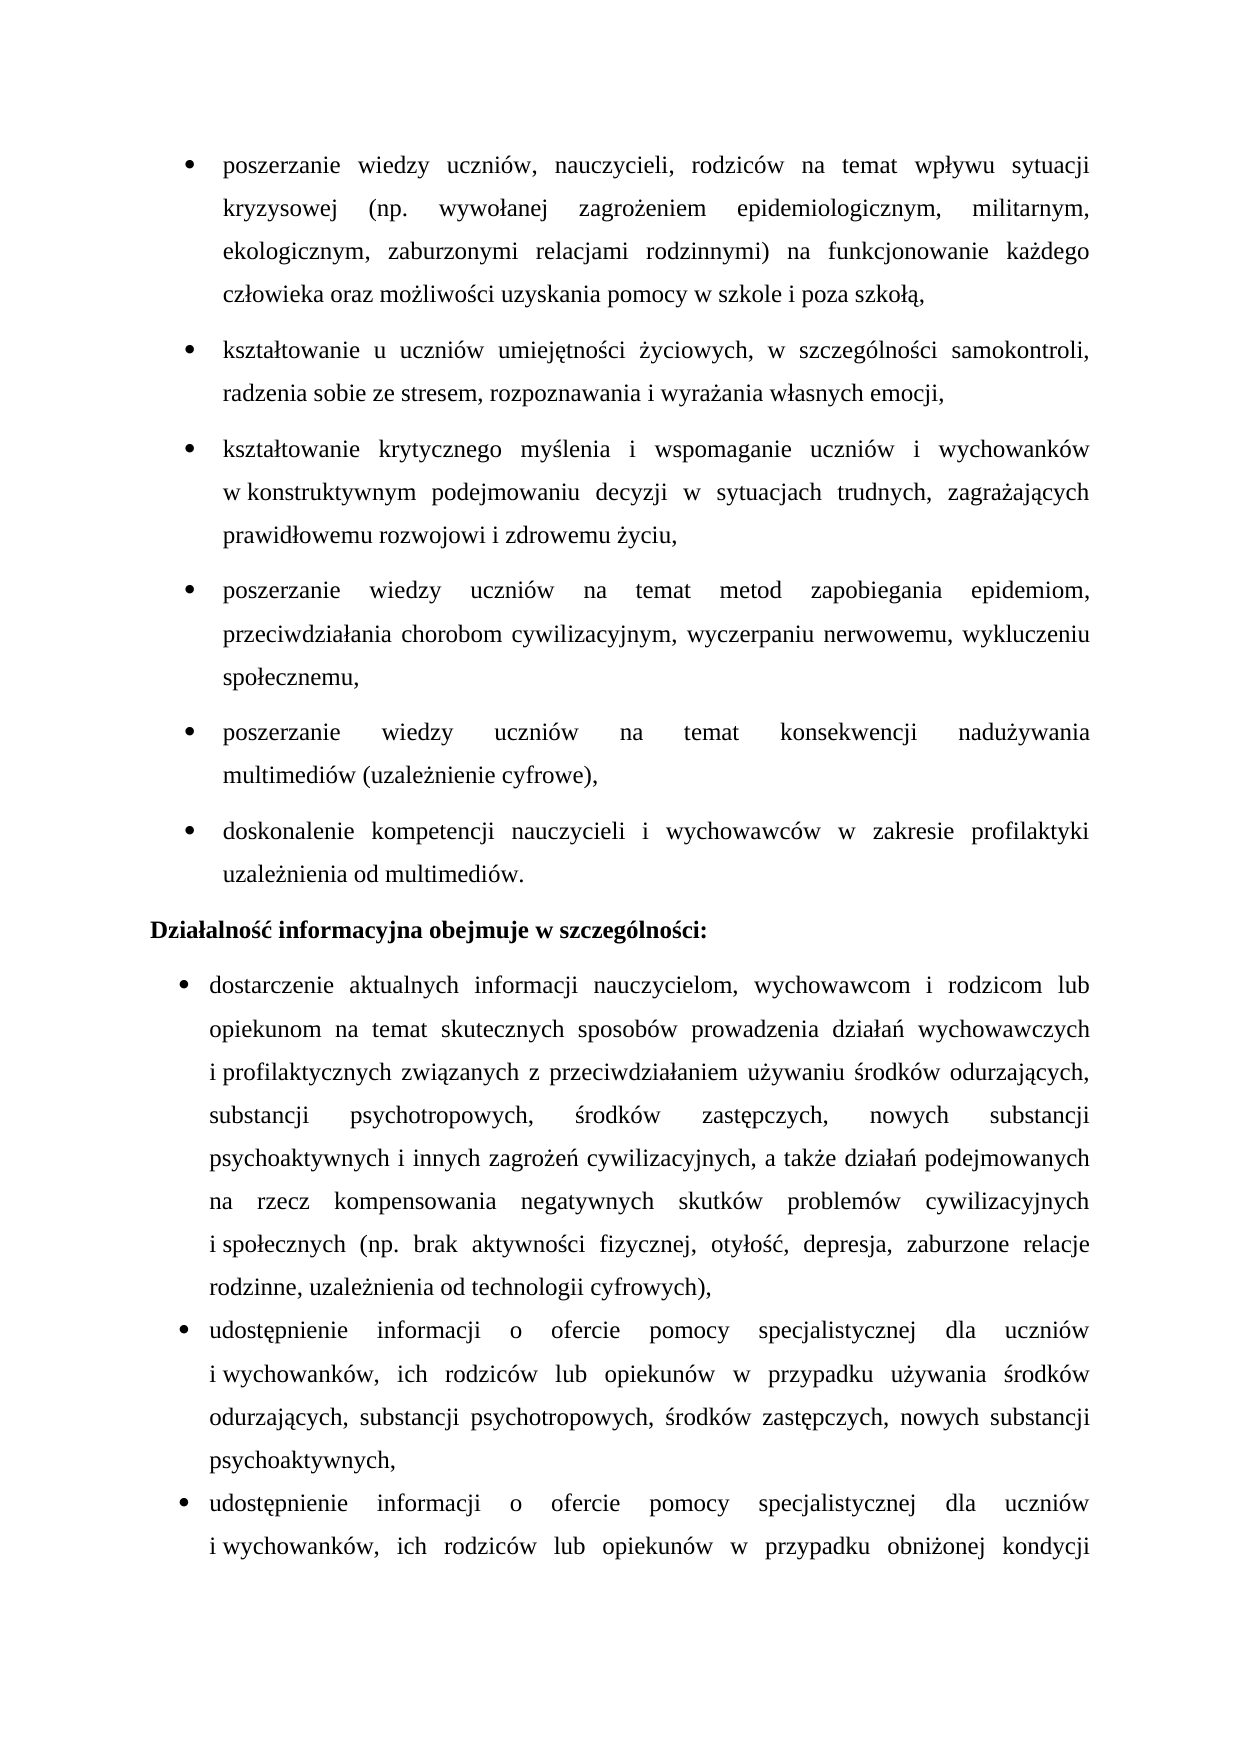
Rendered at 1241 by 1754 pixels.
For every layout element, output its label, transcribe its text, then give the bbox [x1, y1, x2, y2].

list poszerzanie wiedzy uczniów na temat konsekwencji nadużywania multimediów (uzależnienie cyfrowe), [185, 717, 1090, 789]
list kształtowanie u uczniów umiejętności życiowych, w szczególności samokontroli, radzenia sobie ze stresem, rozpoznawania i wyrażania własnych emocji, [185, 335, 1090, 407]
list doskonalenie kompetencji nauczycieli i wychowawców w zakresie profilaktyki uzależnienia od multimediów. [185, 816, 1090, 888]
list kształtowanie krytycznego myślenia i wspomaganie uczniów i wychowanków w konstruktywnym podejmowaniu decyzji w sytuacjach trudnych, zagrażających prawidłowemu rozwojowi i zdrowemu życiu, [185, 434, 1090, 549]
list dostarczenie aktualnych informacji nauczycielom, wychowawcom i rodzicom lub opiekunom na temat skutecznych sposobów prowadzenia działań wychowawczych i profilaktycznych związanych z przeciwdziałaniem używaniu środków odurzających, substancji psychotropowych, środków zastępczych, nowych substancji psychoaktywnych i innych zagrożeń cywilizacyjnych, a także działań podejmowanych na rzecz kompensowania negatywnych skutków problemów cywilizacyjnych i społecznych (np. brak aktywności fizycznej, otyłość, depresja, zaburzone relacje rodzinne, uzależnienia od technologii cyfrowych), [179, 971, 1090, 1301]
list udostępnienie informacji o ofercie pomocy specjalistycznej dla uczniów i wychowanków, ich rodziców lub opiekunów w przypadku używania środków odurzających, substancji psychotropowych, środków zastępczych, nowych substancji psychoaktywnych, [179, 1316, 1090, 1474]
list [179, 1488, 1090, 1560]
list poszerzanie wiedzy uczniów na temat metod zapobiegania epidemiom, przeciwdziałania chorobom cywilizacyjnym, wyczerpaniu nerwowemu, wykluczeniu społecznemu, [185, 576, 1090, 691]
list poszerzanie wiedzy uczniów, nauczycieli, rodziców na temat wpływu sytuacji kryzysowej (np. wywołanej zagrożeniem epidemiologicznym, militarnym, ekologicznym, zaburzonymi relacjami rodzinnymi) na funkcjonowanie każdego człowieka oraz możliwości uzyskania pomocy w szkole i poza szkołą, [185, 150, 1090, 308]
text Działalność informacyjna obejmuje w szczególności: [150, 915, 1090, 944]
